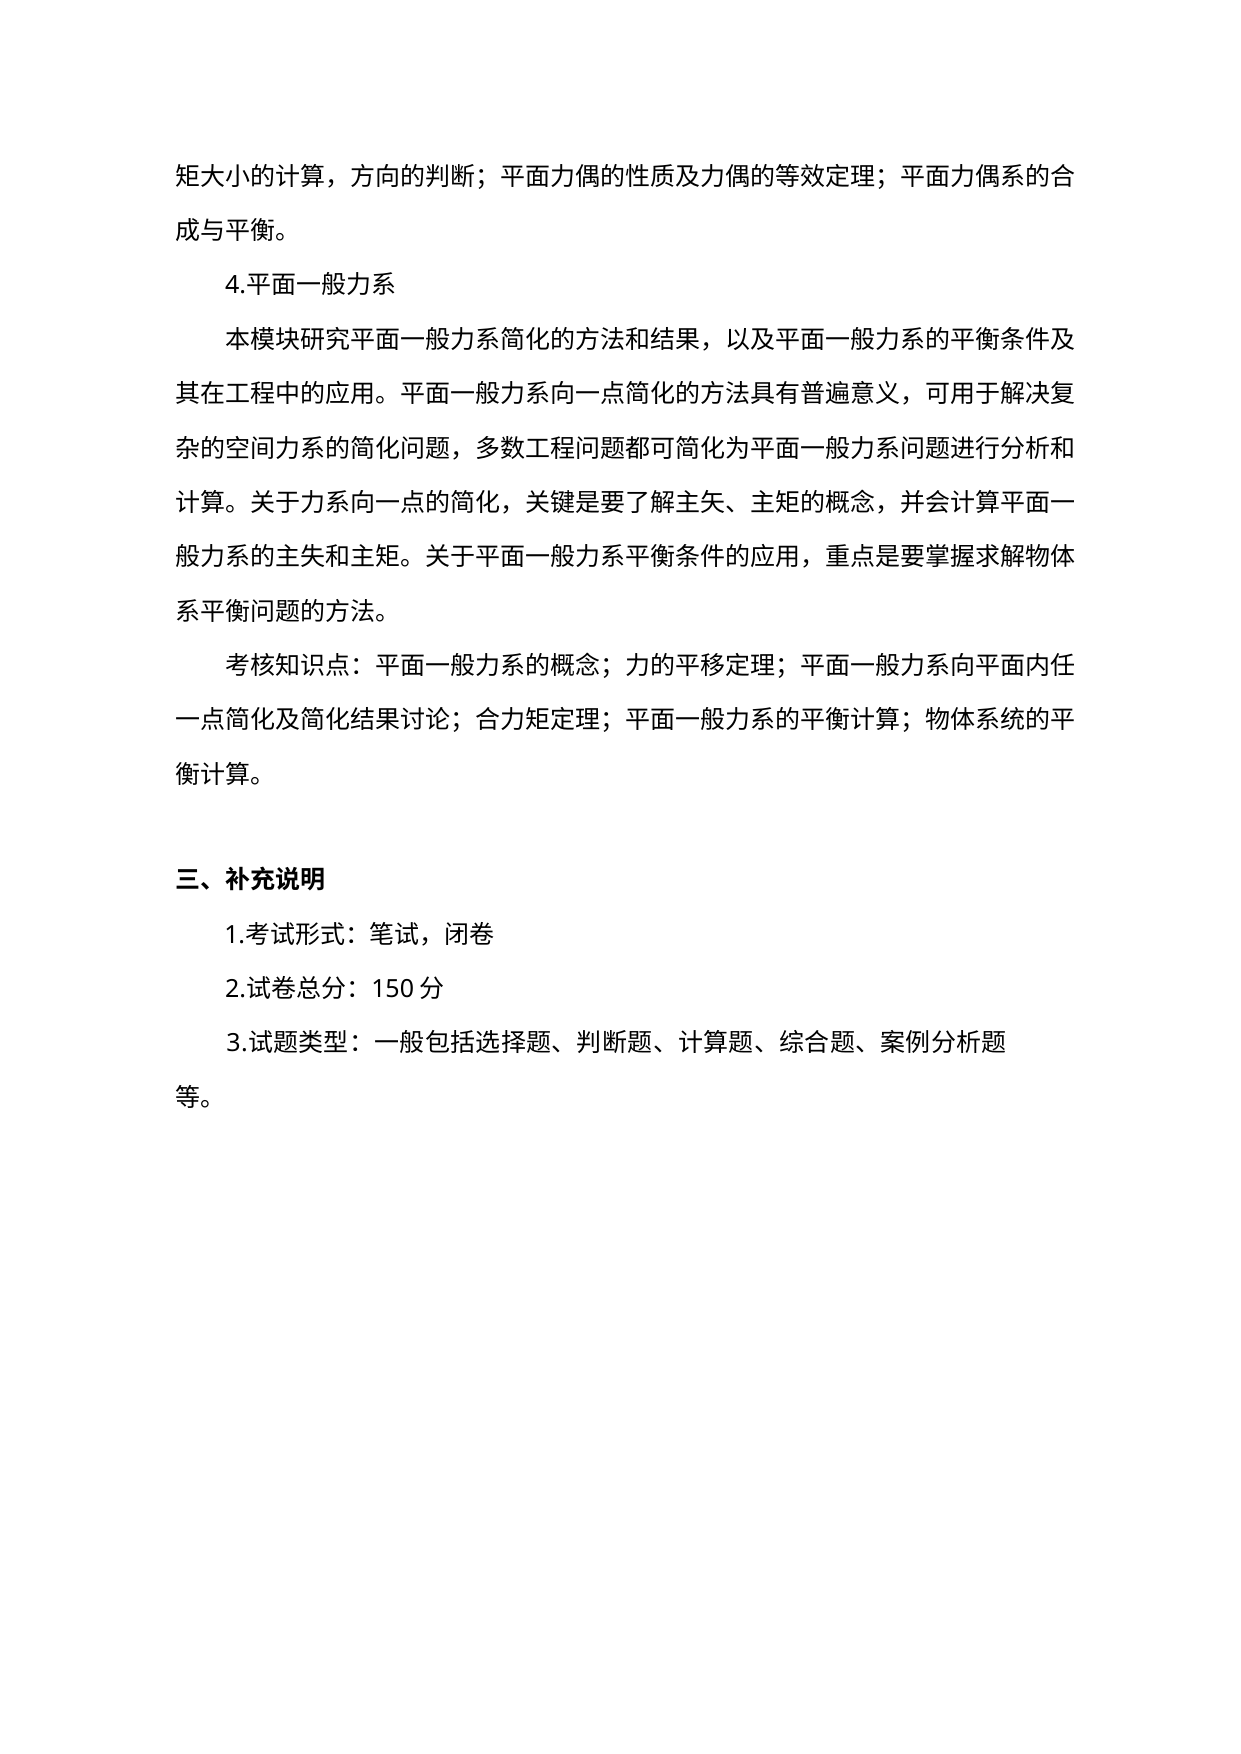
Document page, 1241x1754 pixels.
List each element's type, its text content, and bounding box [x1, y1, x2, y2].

text 1.考试形式：笔试，闭卷 [175, 914, 550, 950]
text 本模块研究平面一般力系简化的方法和结果，以及平面一般力系的平衡条件及其在工程中的应用。平面一般力系向一点简化的方法具有普遍意义，可用于解决复杂的空间力系的简化问题，多数工程问题都可简化为平面一般力系问题进行分析和计算。关于力系向一点的简化，关键是要了解主矢、主矩的概念，并会计算平面一般力系的主失和主矩。关于平面一般力系平衡条件的应用，重点是要掌握求解物体系平衡问题的方法。 [175, 319, 1078, 627]
text 考核知识点：平面一般力系的概念；力的平移定理；平面一般力系向平面内任一点简化及简化结果讨论；合力矩定理；平面一般力系的平衡计算；物体系统的平衡计算。 [175, 646, 1078, 791]
text 2.试卷总分：150分 [175, 968, 1078, 1005]
text 4.平面一般力系 [175, 265, 1078, 301]
list 3.试题类型：一般包括选择题、判断题、计算题、综合题、案例分析题等。 [175, 1023, 1053, 1113]
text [175, 156, 1078, 247]
list 补充说明 [175, 860, 550, 896]
